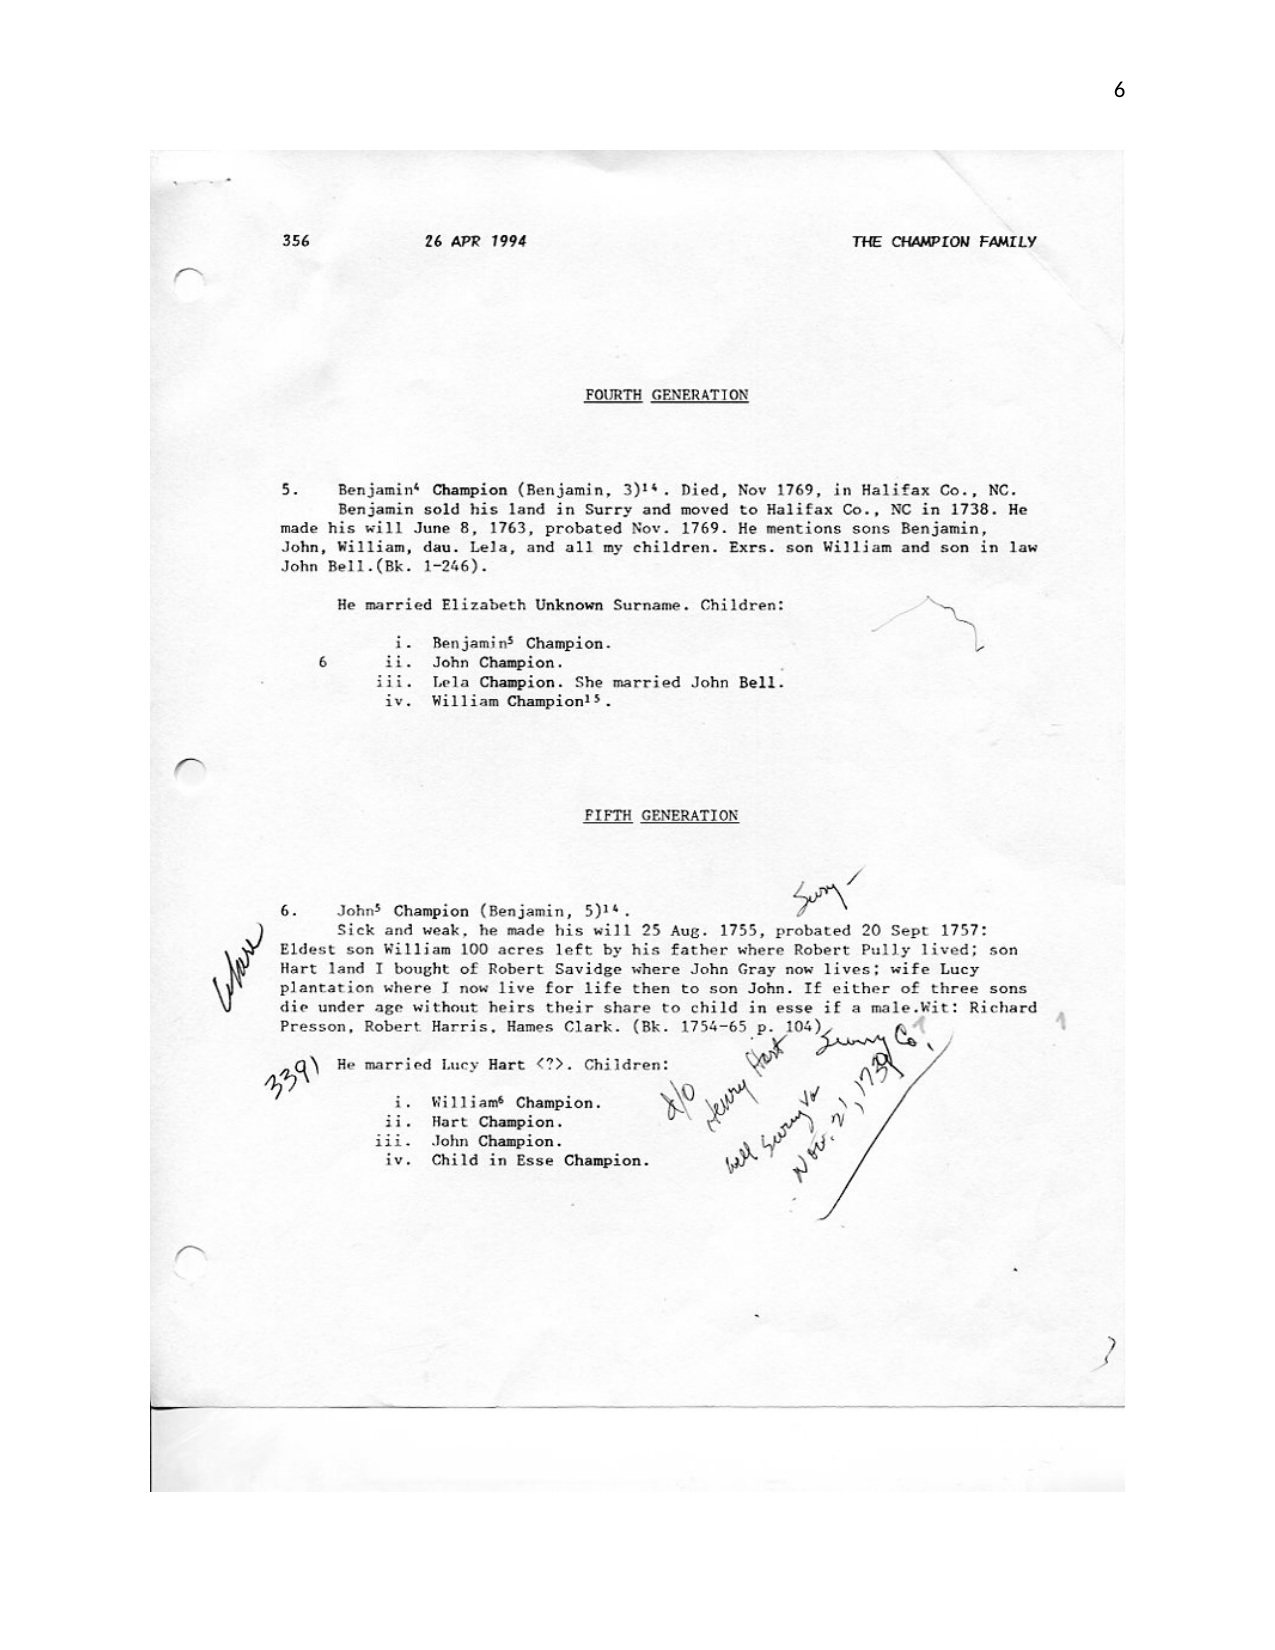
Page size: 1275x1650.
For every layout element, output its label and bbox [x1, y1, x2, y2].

picture [150, 150, 1125, 1492]
